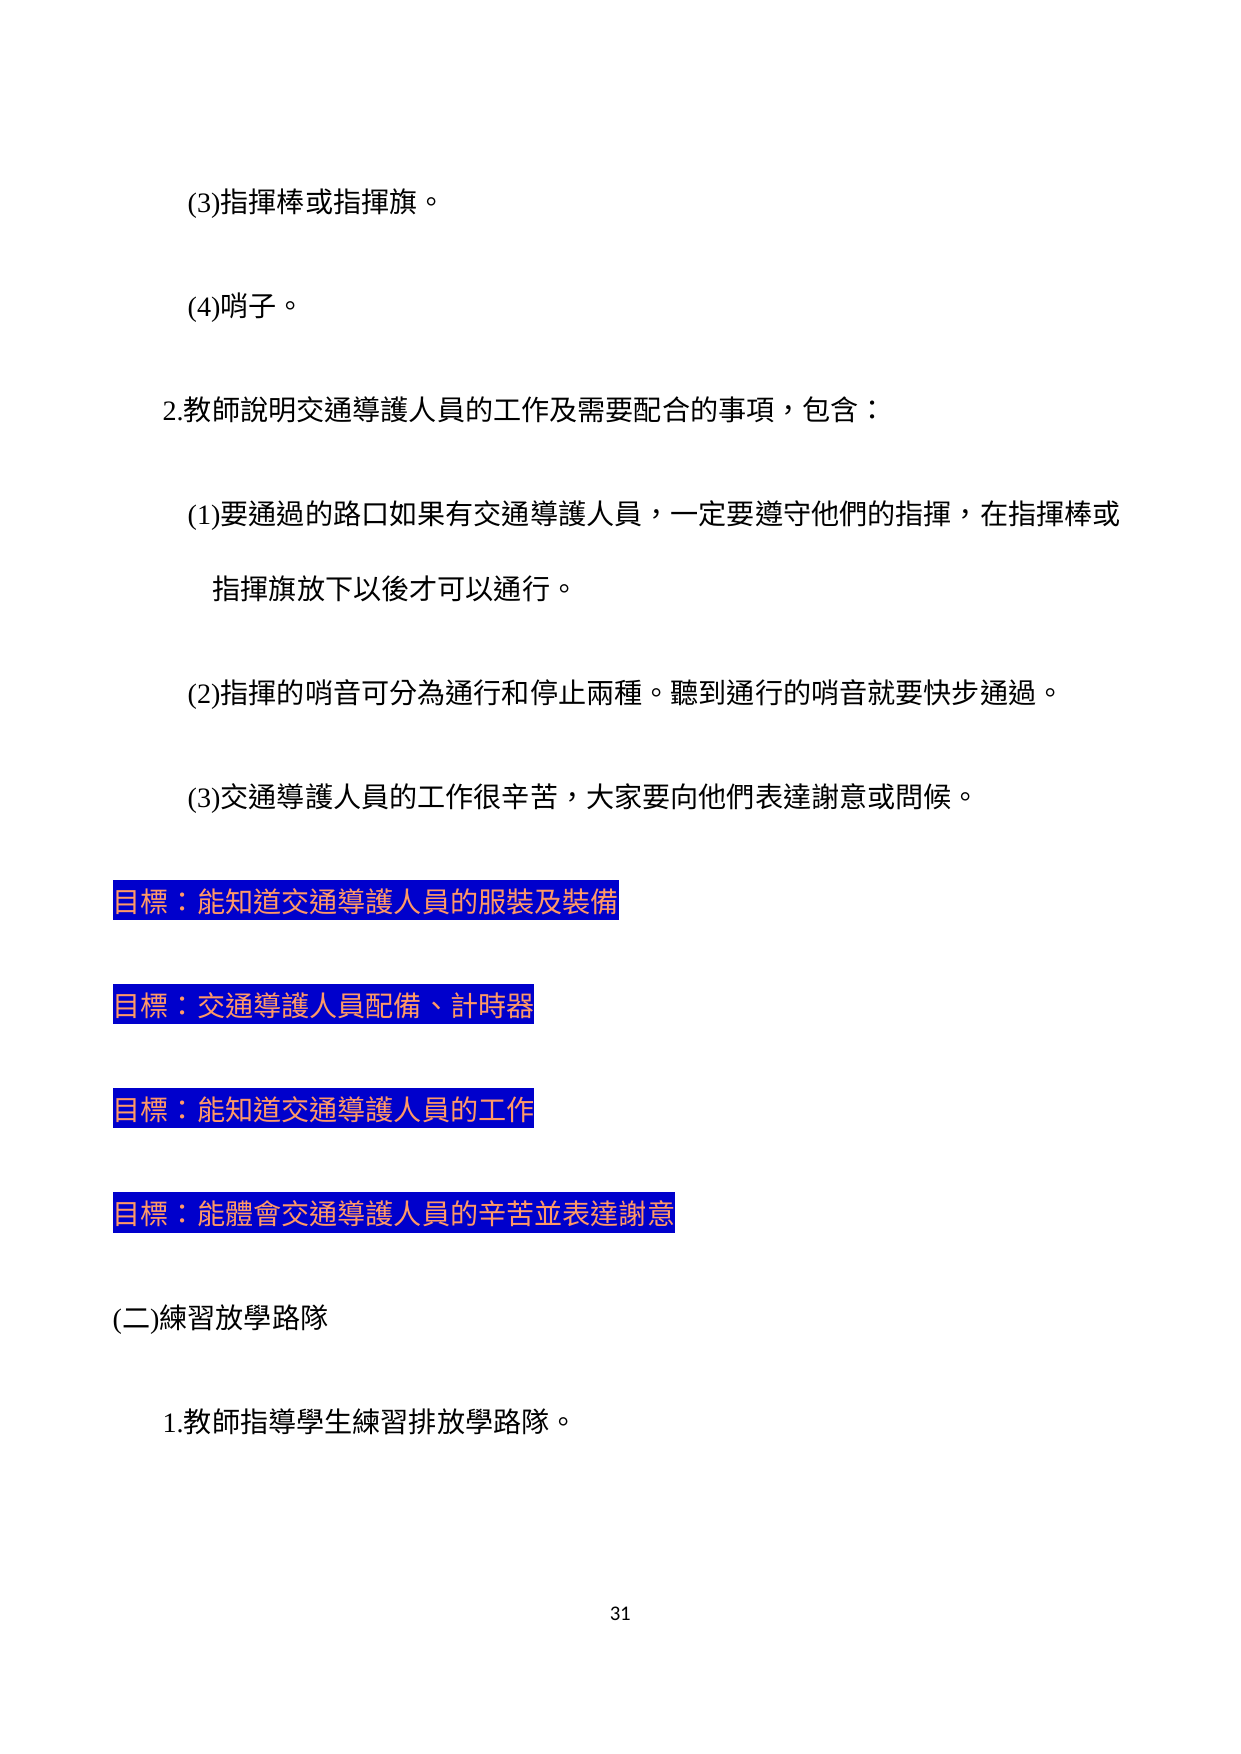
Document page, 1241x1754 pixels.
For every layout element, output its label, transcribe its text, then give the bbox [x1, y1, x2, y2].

text (3)交通導護人員的工作很辛苦，大家要向他們表達謝意或問候。 [187, 758, 1128, 833]
text (2)指揮的哨音可分為通行和停止兩種。聽到通行的哨音就要快步通過。 [187, 654, 1128, 729]
text (二)練習放學路隊 [112, 1279, 1128, 1354]
text (3)指揮棒或指揮旗。 [187, 162, 1128, 237]
text 目標：交通導護人員配備、計時器 [112, 967, 1128, 1042]
text 2.教師說明交通導護人員的工作及需要配合的事項，包含： [162, 371, 1128, 446]
text 目標：能知道交通導護人員的工作 [112, 1071, 1128, 1146]
text 目標：能知道交通導護人員的服裝及裝備 [112, 862, 1128, 937]
text (1)要通過的路口如果有交通導護人員，一定要遵守他們的指揮，在指揮棒或指揮旗放下以後才可以通行。 [187, 475, 1128, 625]
text 1.教師指導學生練習排放學路隊。 [162, 1383, 1128, 1458]
text (4)哨子。 [187, 267, 1128, 342]
text 目標：能體會交通導護人員的辛苦並表達謝意 [112, 1175, 1128, 1250]
